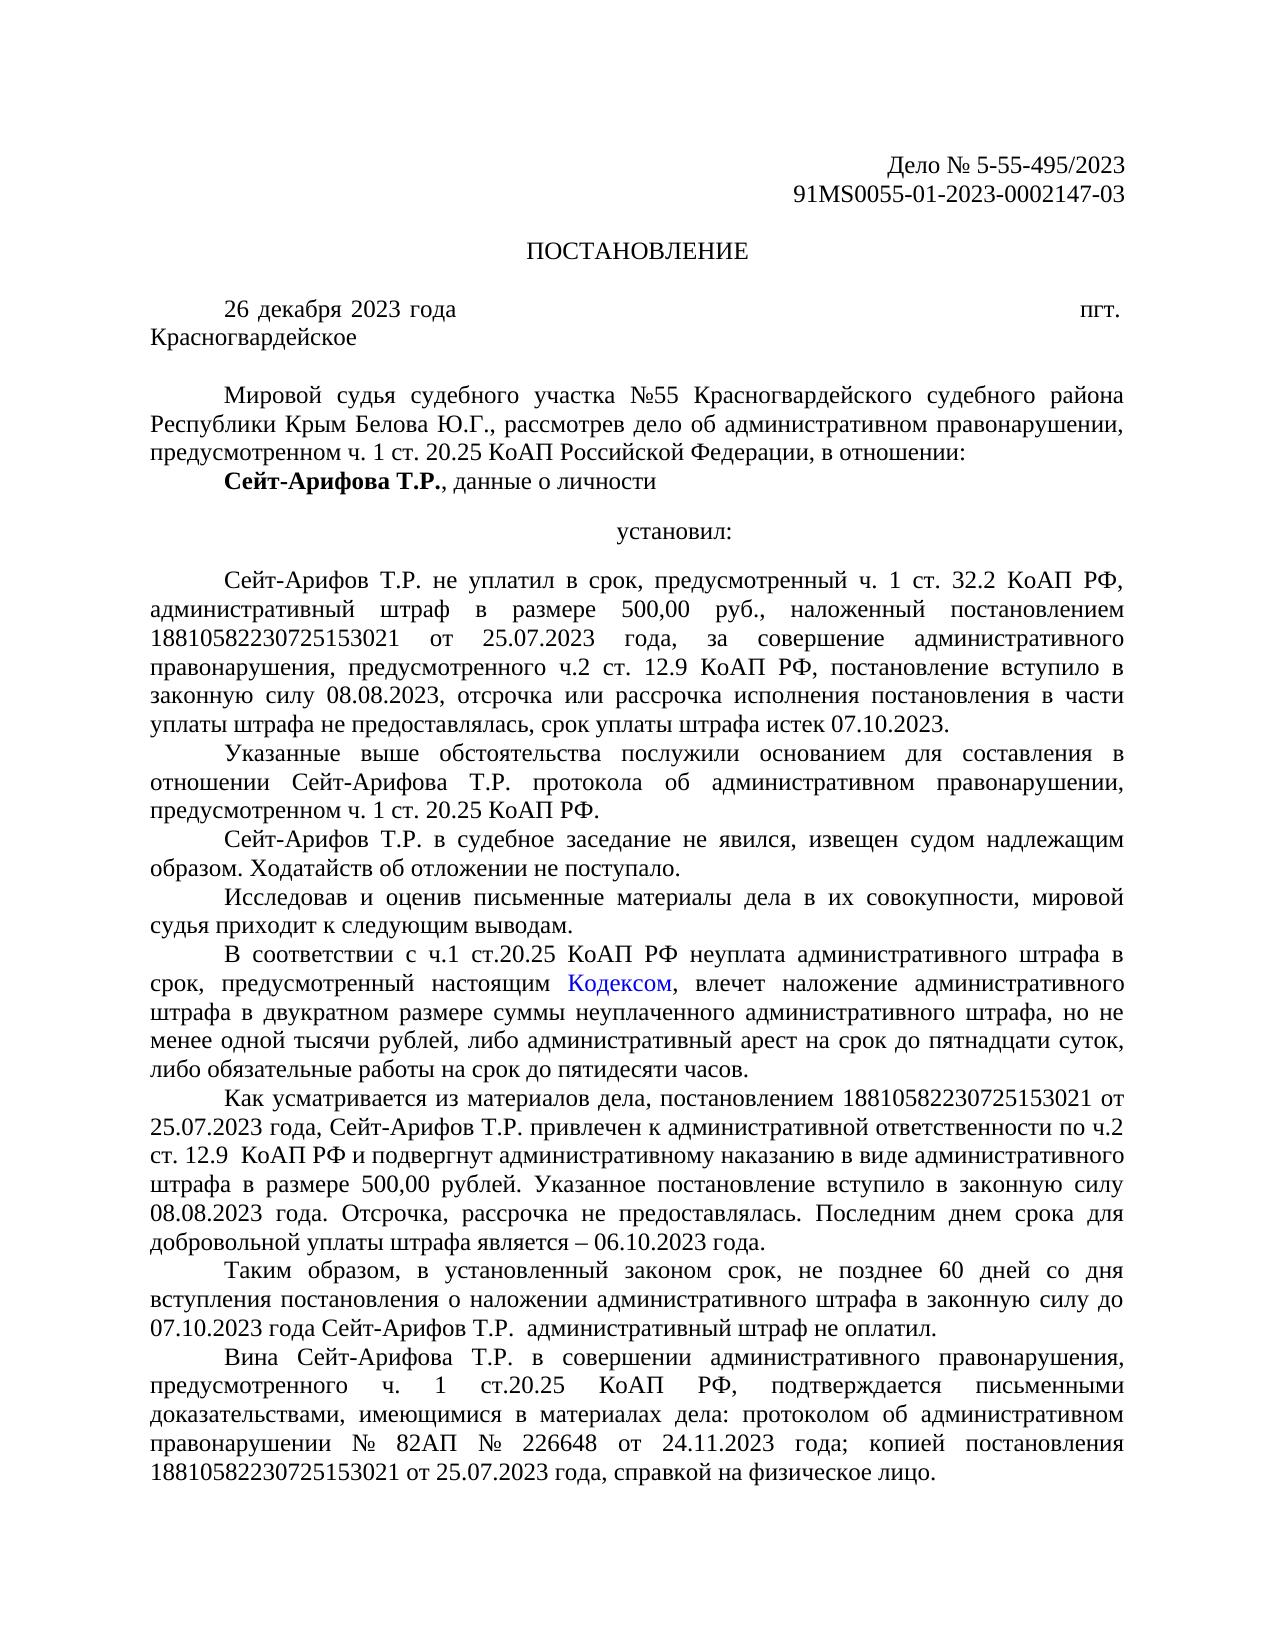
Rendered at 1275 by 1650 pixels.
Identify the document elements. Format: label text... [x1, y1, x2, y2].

text Дело № 5-55-495/2023 [150, 150, 1125, 179]
text Вина Сейт-Арифова Т.Р. в совершении административного правонарушения, предусмотренного ч. 1 ст.20.25 КоАП РФ, подтверждается письменными доказательствами, имеющимися в материалах дела: протоколом об административном правонарушении № 82АП № 226648 от 24.11.2023 года; копией постановления 18810582230725153021 от 25.07.2023 года, справкой на физическое лицо. [150, 1342, 1125, 1485]
text Сейт-Арифов Т.Р. в судебное заседание не явился, извещен судом надлежащим образом. Ходатайств об отложении не поступало. [150, 824, 1125, 882]
text 91MS0055-01-2023-0002147-03 [150, 179, 1125, 207]
text В соответствии с ч.1 ст.20.25 КоАП РФ неуплата административного штрафа в срок, предусмотренный настоящим Кодексом, влечет наложение административного штрафа в двукратном размере суммы неуплаченного административного штрафа, но не менее одной тысячи рублей, либо административный арест на срок до пятнадцати суток, либо обязательные работы на срок до пятидесяти часов. [150, 939, 1125, 1083]
text Мировой судья судебного участка №55 Красногвардейского судебного района Республики Крым Белова Ю.Г., рассмотрев дело об административном правонарушении, предусмотренном ч. 1 ст. 20.25 КоАП Российской Федерации, в отношении: [150, 380, 1125, 466]
text Таким образом, в установленный законом срок, не позднее 60 дней со дня вступления постановления о наложении административного штрафа в законную силу до 07.10.2023 года Сейт-Арифов Т.Р. административный штраф не оплатил. [150, 1255, 1125, 1342]
text установил: [150, 516, 1125, 544]
text Как усматривается из материалов дела, постановлением 18810582230725153021 от 25.07.2023 года, Сейт-Арифов Т.Р. привлечен к административной ответственности по ч.2 ст. 12.9 КоАП РФ и подвергнут административному наказанию в виде административного штрафа в размере 500,00 рублей. Указанное постановление вступило в законную силу 08.08.2023 года. Отсрочка, рассрочка не предоставлялась. Последним днем срока для добровольной уплаты штрафа является – 06.10.2023 года. [150, 1083, 1125, 1255]
text 26 декабря 2023 года пгт. Красногвардейское [150, 294, 1125, 351]
text ПОСТАНОВЛЕНИЕ [150, 236, 1125, 265]
text Сейт-Арифова Т.Р., данные о личности [150, 466, 1125, 495]
text Исследовав и оценив письменные материалы дела в их совокупности, мировой судья приходит к следующим выводам. [150, 882, 1125, 939]
text Указанные выше обстоятельства послужили основанием для составления в отношении Сейт-Арифова Т.Р. протокола об административном правонарушении, предусмотренном ч. 1 ст. 20.25 КоАП РФ. [150, 738, 1125, 824]
text Сейт-Арифов Т.Р. не уплатил в срок, предусмотренный ч. 1 ст. 32.2 КоАП РФ, административный штраф в размере 500,00 руб., наложенный постановлением 18810582230725153021 от 25.07.2023 года, за совершение административного правонарушения, предусмотренного ч.2 ст. 12.9 КоАП РФ, постановление вступило в законную силу 08.08.2023, отсрочка или рассрочка исполнения постановления в части уплаты штрафа не предоставлялась, срок уплаты штрафа истек 07.10.2023. [150, 565, 1125, 738]
